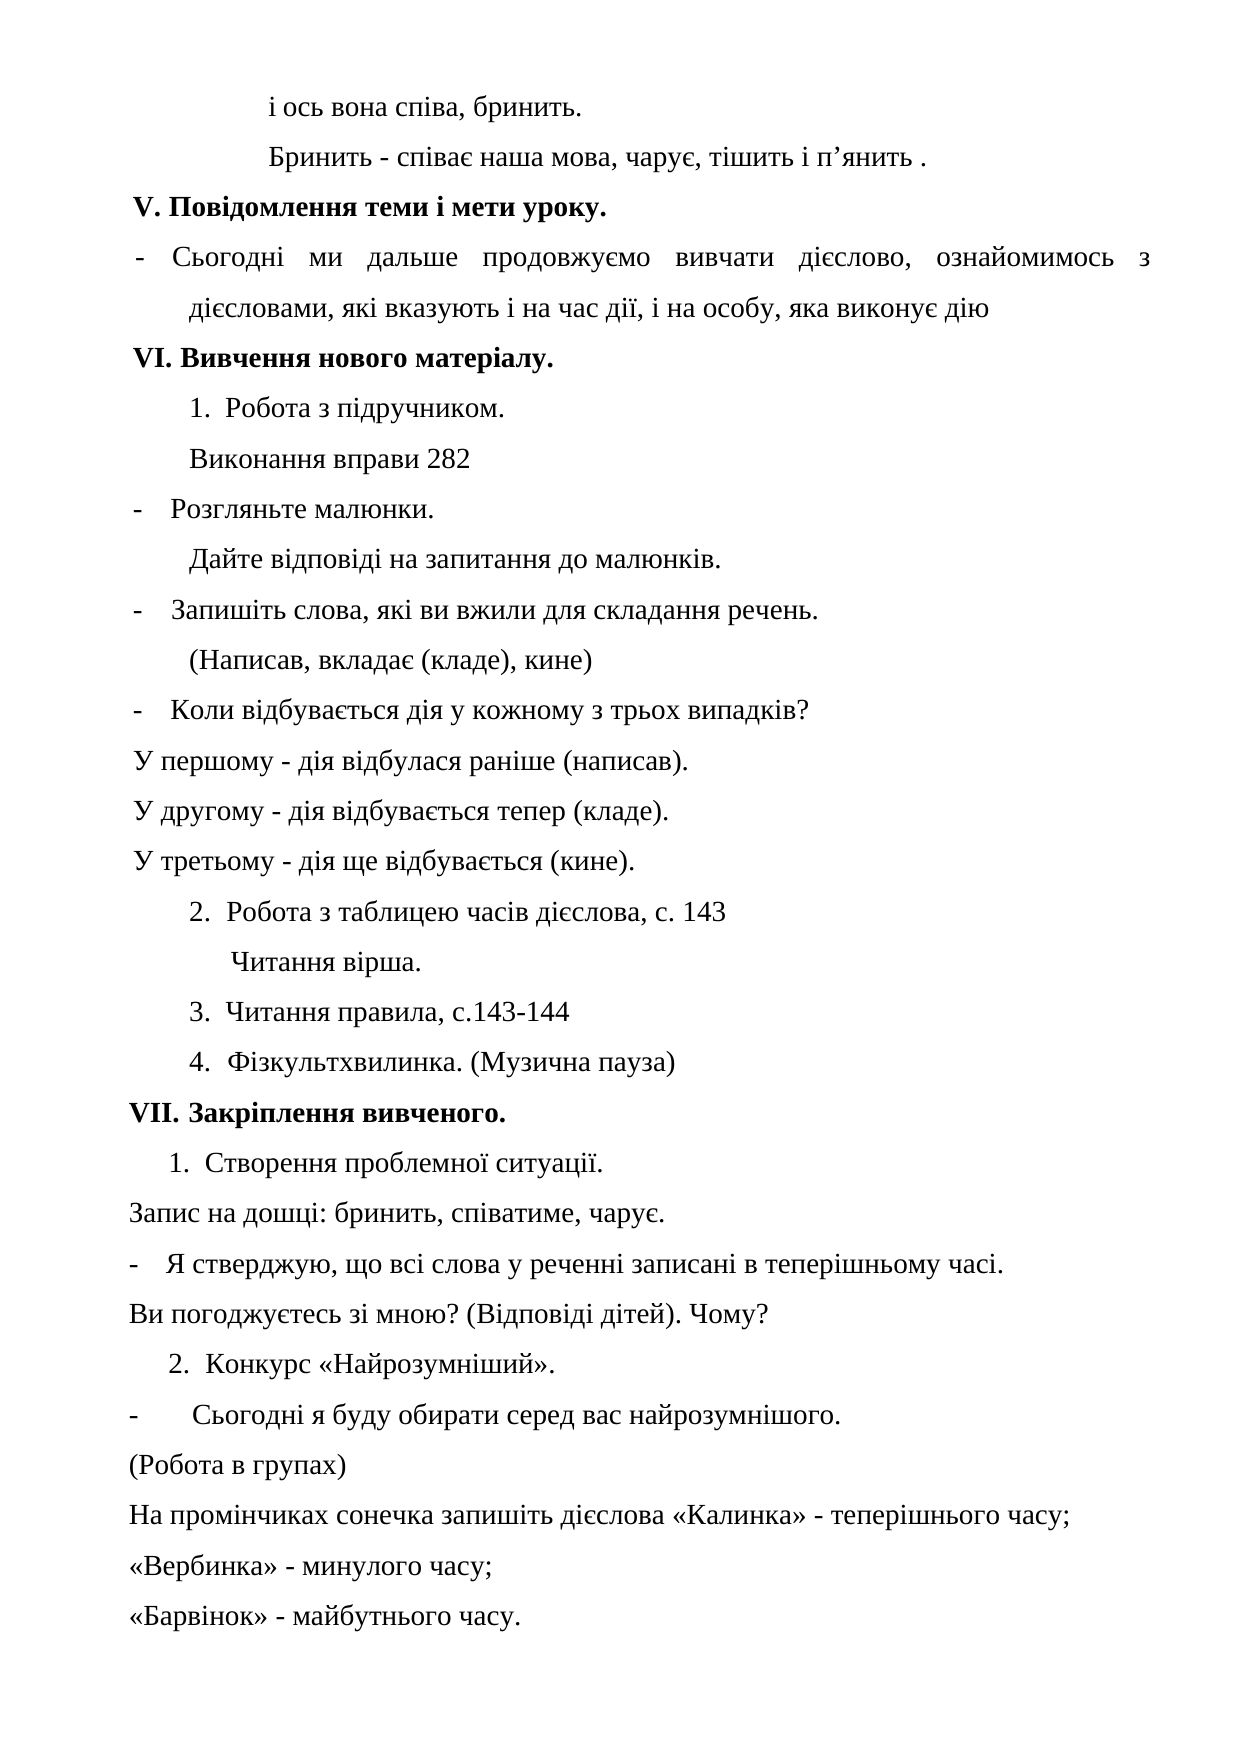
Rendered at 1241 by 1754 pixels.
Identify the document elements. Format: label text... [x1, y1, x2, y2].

text (Робота в групах) [128, 1447, 1152, 1481]
text (Написав, вкладає (кладе), кине) [189, 642, 1152, 676]
text «Вербинка» - минулого часу; [128, 1548, 1152, 1581]
list Повідомлення теми і мети уроку. [133, 189, 1152, 223]
text і ось вона співа, бринить. [268, 89, 1152, 122]
list Фізкультхвилинка. (Музична пауза) [189, 1044, 1152, 1078]
text Ви погоджуєтесь зі мною? (Відповіді дітей). Чому? [128, 1296, 1152, 1330]
list Розгляньте малюнки. [133, 491, 1152, 525]
text У першому - дія відбулася раніше (написав). [133, 743, 1152, 776]
list Коли відбувається дія у кожному з трьох випадків? [133, 692, 1152, 726]
text У третьому - дія ще відбувається (кине). [133, 843, 1152, 877]
list Сьогодні ми дальше продовжуємо вивчати дієслово, ознайомимось з дієсловами, які вказують і на час дії, і на особу, яка виконує дію [135, 239, 1152, 323]
text На промінчиках сонечка запишіть дієслова «Калинка» - теперішнього часу; [128, 1497, 1152, 1531]
text VІІ. Закріплення вивченого. [128, 1095, 1152, 1128]
text «Барвінок» - майбутнього часу. [128, 1598, 1152, 1632]
list Створення проблемної ситуації. [168, 1145, 1152, 1179]
list Запишіть слова, які ви вжили для складання речень. [133, 592, 1152, 625]
list Робота з таблицею часів дієслова, с. 143 [189, 894, 1152, 927]
list Я стверджую, що всі слова у реченні записані в теперішньому часі. [128, 1246, 1152, 1279]
list Робота з підручником. [189, 391, 1152, 424]
text У другому - дія відбувається тепер (кладе). [133, 793, 1152, 827]
text Бринить - співає наша мова, чарує, тішить і п’янить . [268, 139, 1152, 172]
list Сьогодні я буду обирати серед вас найрозумнішого. [128, 1397, 1152, 1430]
text Запис на дошці: бринить, співатиме, чарує. [128, 1196, 1152, 1229]
text Виконання вправи 282 [189, 441, 1152, 474]
list Конкурс «Найрозумніший». [168, 1346, 1152, 1380]
text Дайте відповіді на запитання до малюнків. [189, 541, 1152, 575]
list Читання правила, с.143-144 [189, 994, 1152, 1028]
text Читання вірша. [231, 944, 1152, 977]
list Вивчення нового матеріалу. [133, 340, 1152, 374]
